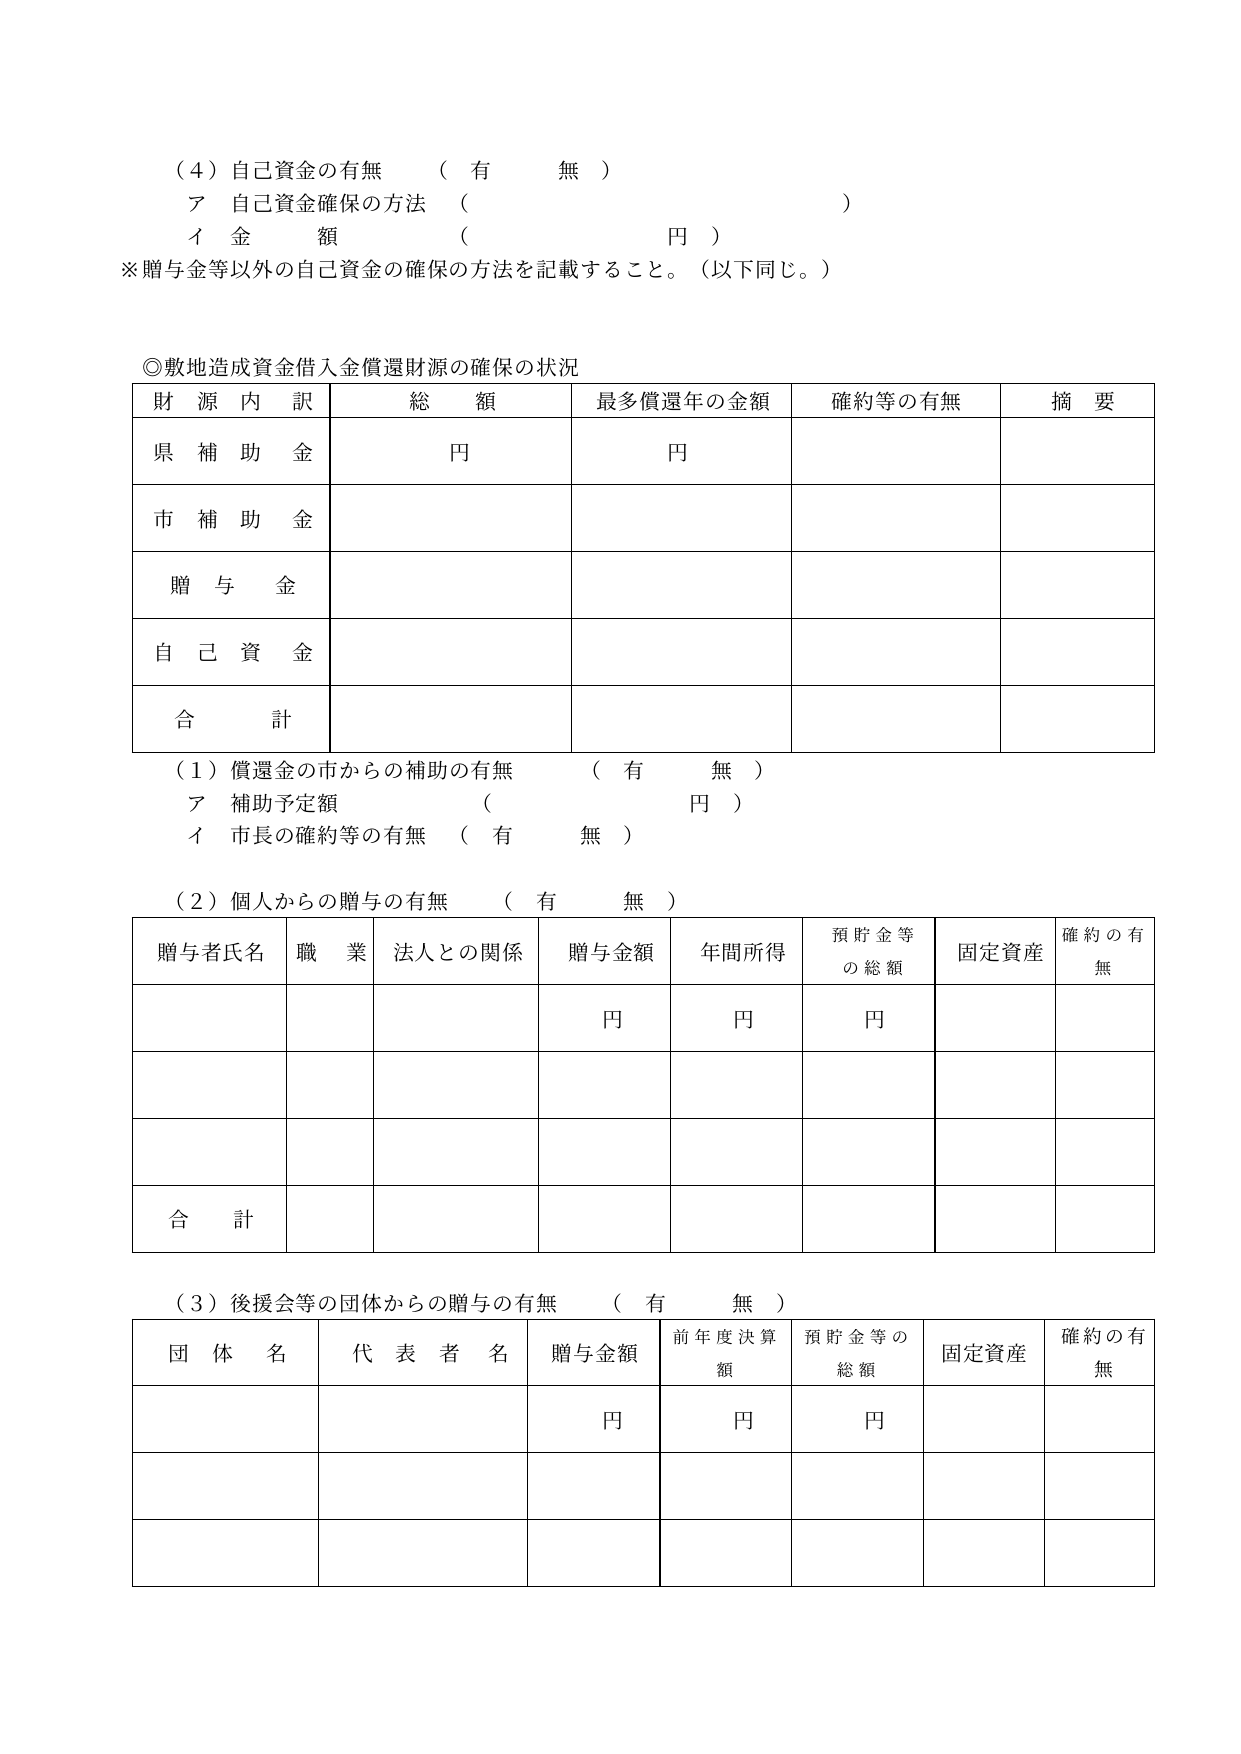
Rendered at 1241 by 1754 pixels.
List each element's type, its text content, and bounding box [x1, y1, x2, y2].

table_cell [133, 1520, 318, 1586]
table_header 贈与金額 [539, 918, 670, 984]
table_cell [287, 1119, 373, 1185]
table_cell [319, 1520, 527, 1586]
table_header 確約の有無 [1045, 1320, 1154, 1385]
text ◎敷地造成資金借入金償還財源の確保の状況 [121, 350, 1149, 383]
table_header 預貯金等の総額 [803, 918, 934, 984]
table_cell [924, 1386, 1044, 1452]
table_cell [133, 1386, 318, 1452]
table_header 団体名 [133, 1320, 318, 1385]
table_header 財源内訳 [133, 384, 329, 417]
table_cell 円 [331, 418, 571, 484]
table_cell [792, 418, 1000, 484]
table_cell [1045, 1520, 1154, 1586]
table_cell [792, 686, 1000, 752]
table_header 前年度決算額 [661, 1320, 791, 1385]
text （３）後援会等の団体からの贈与の有無 （ 有 無 ） [121, 1286, 1149, 1318]
table_cell [1001, 552, 1154, 618]
table_cell [792, 552, 1000, 618]
table_header 固定資産 [924, 1320, 1044, 1385]
text （４）自己資金の有無 （ 有 無 ） [121, 153, 1149, 186]
table_header 年間所得 [671, 918, 802, 984]
table_cell 円 [803, 985, 934, 1051]
table_cell [1001, 686, 1154, 752]
table_cell 合計 [133, 1186, 286, 1252]
table_cell [539, 1119, 670, 1185]
table_cell [792, 1520, 923, 1586]
table_cell [792, 485, 1000, 551]
table_cell [572, 619, 791, 685]
table_cell [331, 619, 571, 685]
table_cell [133, 1119, 286, 1185]
text ※贈与金等以外の自己資金の確保の方法を記載すること。（以下同じ。） [121, 252, 1149, 284]
table_cell [287, 985, 373, 1051]
table_cell [803, 1186, 934, 1252]
table_cell [133, 1052, 286, 1118]
table_cell [331, 485, 571, 551]
table_cell [528, 1453, 659, 1519]
table_cell [374, 985, 538, 1051]
table_header 確約等の有無 [792, 384, 1000, 417]
table_cell [924, 1453, 1044, 1519]
table_header 贈与金額 [528, 1320, 659, 1385]
table_cell [319, 1386, 527, 1452]
text イ 市長の確約等の有無 （ 有 無 ） [121, 818, 1149, 851]
text （１）償還金の市からの補助の有無 （ 有 無 ） [121, 753, 1149, 786]
table_header 固定資産 [936, 918, 1055, 984]
table_cell 円 [539, 985, 670, 1051]
table_cell 自己資金 [133, 619, 329, 685]
table_cell [572, 686, 791, 752]
table_cell [803, 1119, 934, 1185]
table_cell 円 [661, 1386, 791, 1452]
table_cell [1056, 1052, 1154, 1118]
table_cell [1056, 1119, 1154, 1185]
text ア 補助予定額 （ 円 ） [121, 786, 1149, 818]
table_cell [374, 1186, 538, 1252]
table_header 職業 [287, 918, 373, 984]
table_header 摘 要 [1001, 384, 1154, 417]
table_cell [792, 1453, 923, 1519]
table_header 贈与者氏名 [133, 918, 286, 984]
table_cell [924, 1520, 1044, 1586]
table_cell 円 [792, 1386, 923, 1452]
table_cell [374, 1052, 538, 1118]
table_cell [133, 985, 286, 1051]
table_header 最多償還年の金額 [572, 384, 791, 417]
table_cell 県補助金 [133, 418, 329, 484]
table_cell [936, 1052, 1055, 1118]
table_cell [572, 552, 791, 618]
table_cell [287, 1186, 373, 1252]
table_cell [792, 619, 1000, 685]
table_cell 贈与金 [133, 552, 329, 618]
text イ 金 額 （ 円 ） [121, 219, 1149, 252]
table_header 預貯金等の総額 [792, 1320, 923, 1385]
table_cell [331, 552, 571, 618]
table_cell [671, 1052, 802, 1118]
text （２）個人からの贈与の有無 （ 有 無 ） [121, 884, 1149, 917]
table_cell [1056, 985, 1154, 1051]
table_cell 合計 [133, 686, 329, 752]
table_cell [1056, 1186, 1154, 1252]
table_cell 円 [671, 985, 802, 1051]
table_cell [572, 485, 791, 551]
table_cell [1001, 619, 1154, 685]
table_cell [1001, 485, 1154, 551]
table_header 総 額 [331, 384, 571, 417]
table_cell [661, 1453, 791, 1519]
table_cell [539, 1052, 670, 1118]
table_cell [671, 1119, 802, 1185]
table_cell [671, 1186, 802, 1252]
table_cell [936, 985, 1055, 1051]
table_cell [1001, 418, 1154, 484]
table_cell [287, 1052, 373, 1118]
table_header 法人との関係 [374, 918, 538, 984]
table_cell [936, 1186, 1055, 1252]
table_cell [539, 1186, 670, 1252]
table_header 代表者名 [319, 1320, 527, 1385]
table_cell [1045, 1453, 1154, 1519]
table_cell [374, 1119, 538, 1185]
table_cell 円 [572, 418, 791, 484]
table_cell [936, 1119, 1055, 1185]
table_cell [331, 686, 571, 752]
table_cell [803, 1052, 934, 1118]
table_header 確約の有無 [1056, 918, 1154, 984]
table_cell [1045, 1386, 1154, 1452]
table_cell [133, 1453, 318, 1519]
table_cell [528, 1520, 659, 1586]
table_cell 市補助金 [133, 485, 329, 551]
table_cell 円 [528, 1386, 659, 1452]
text ア 自己資金確保の方法 （ ） [121, 186, 1149, 219]
table_cell [661, 1520, 791, 1586]
table_cell [319, 1453, 527, 1519]
